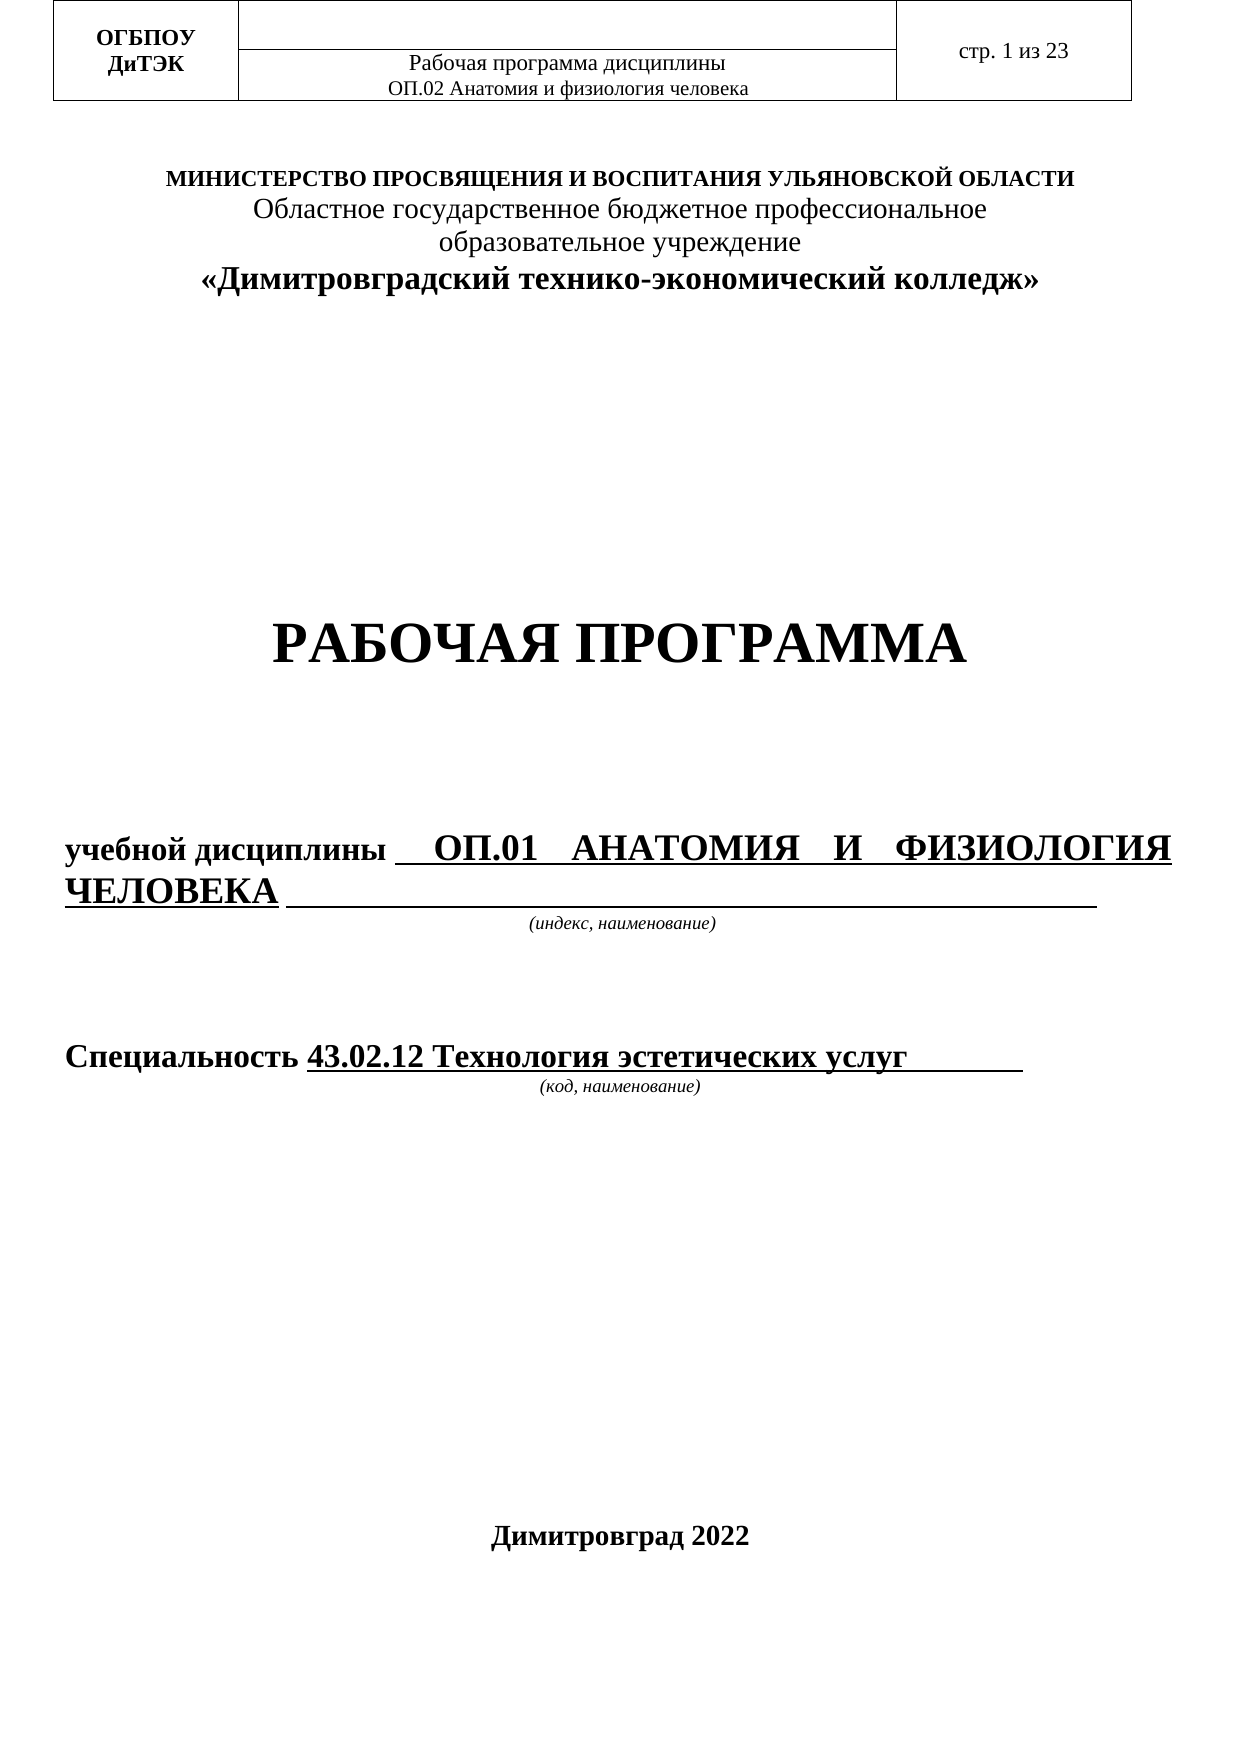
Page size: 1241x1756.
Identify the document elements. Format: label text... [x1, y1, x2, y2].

text образовательное учреждение [64, 224, 1176, 258]
text учебной дисциплины ОП.01 АНАТОМИЯ И ФИЗИОЛОГИЯ ЧЕЛОВЕКА [64, 826, 1172, 912]
text Специальность 43.02.12 Технология эстетических услуг [64, 1037, 1176, 1075]
text МИНИСТЕРСТВО ПРОСВЯЩЕНИЯ И ВОСПИТАНИЯ УЛЬЯНОВСКОЙ ОБЛАСТИ [64, 164, 1176, 191]
text «Димитровградский технико-экономический колледж» [64, 258, 1176, 296]
text Димитровград 2022 [64, 1518, 1176, 1552]
text (код, наименование) [64, 1075, 1176, 1097]
text Областное государственное бюджетное профессиональное [64, 191, 1176, 224]
text (индекс, наименование) [64, 912, 1176, 934]
text РАБОЧАЯ ПРОГРАММА [64, 608, 1176, 675]
